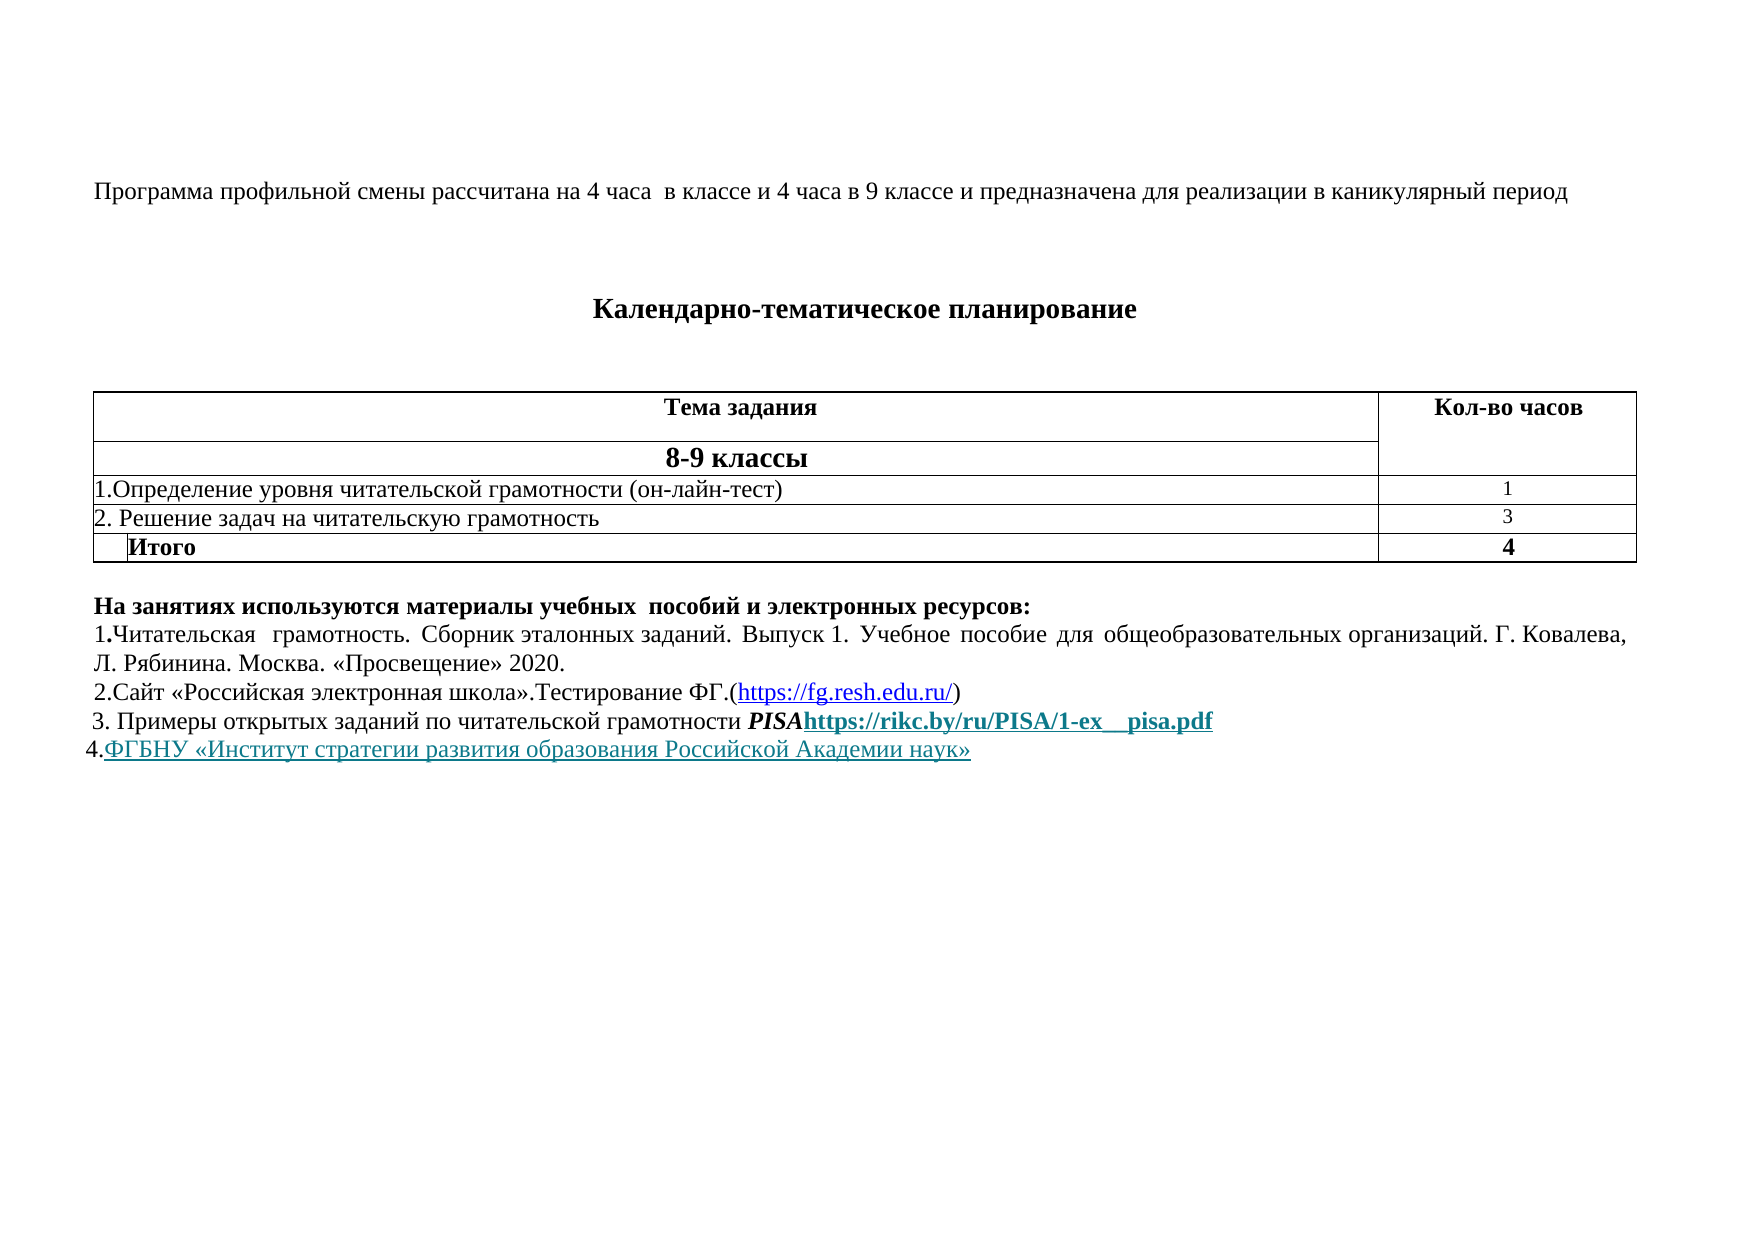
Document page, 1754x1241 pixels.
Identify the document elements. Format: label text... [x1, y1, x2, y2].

subtitle На занятиях используются материалы учебных пособий и электронных ресурсов: 1.Читательская грамотность. Сборник эталонных заданий. Выпуск 1. Учебное пособие для общеобразовательных организаций. Г. Ковалева, Л. Рябинина. Москва. «Просвещение» 2020. [94, 591, 1654, 677]
table_cell 4 [1379, 534, 1636, 561]
table_cell 2. Решение задач на читательскую грамотность [94, 505, 1378, 532]
table_cell 1 [1379, 476, 1636, 503]
text 2.Сайт «Российская электронная школа».Тестирование ФГ.(https://fg.resh.edu.ru/) [75, 677, 1654, 706]
table_cell 1.Определение уровня читательской грамотности (он-лайн-тест) [94, 476, 1378, 503]
text Программа профильной смены рассчитана на 4 часа в классе и 4 часа в 9 классе и предназначена для реализации в каникулярный период [94, 176, 1654, 205]
subtitle Календарно-тематическое планирование [591, 291, 1138, 324]
table_cell 3 [1379, 505, 1636, 532]
text 4.ФГБНУ «Институт стратегии развития образования Российской Академии наук» [79, 734, 1654, 763]
table_cell 8-9 классы [94, 442, 1378, 474]
table_header Тема задания [94, 393, 1378, 441]
table_cell [94, 534, 127, 561]
table_cell Итого [128, 534, 1378, 561]
text 3. Примеры открытых заданий по читательской грамотности PISAhttps://rikc.by/ru/PISA/1-ex__pisa.pdf [79, 706, 1654, 734]
table_header Кол-во часов [1379, 393, 1636, 474]
